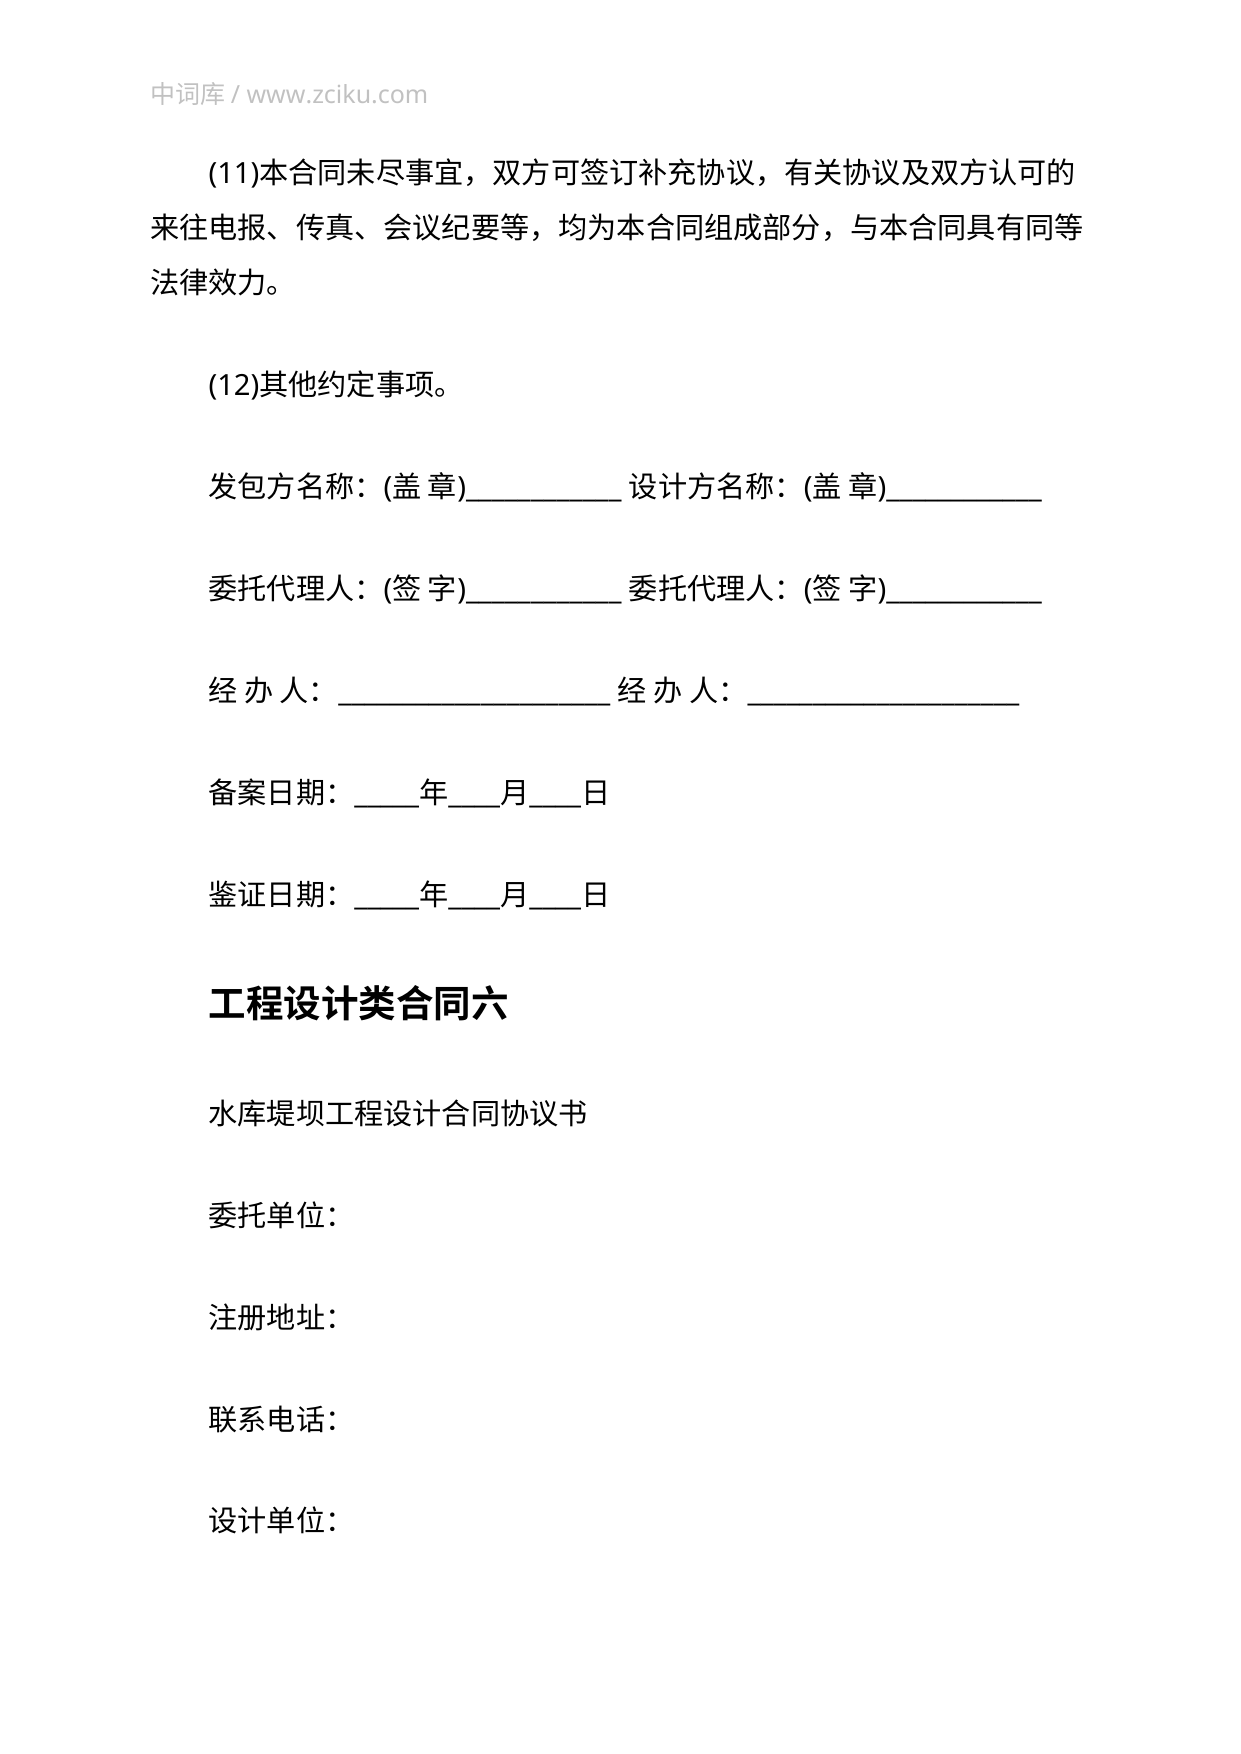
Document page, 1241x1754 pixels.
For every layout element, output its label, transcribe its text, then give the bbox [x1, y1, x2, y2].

text 备案日期：_____年____月____日 [150, 769, 1090, 812]
text (12)其他约定事项。 [150, 362, 1090, 404]
text 发包方名称：(盖 章)____________ 设计方名称：(盖 章)____________ [150, 464, 1090, 506]
text 联系电话： [150, 1396, 1090, 1438]
text 经 办 人：_____________________ 经 办 人：_____________________ [150, 668, 1090, 710]
text 注册地址： [150, 1294, 1090, 1337]
text 委托代理人：(签 字)____________ 委托代理人：(签 字)____________ [150, 566, 1090, 608]
text 鉴证日期：_____年____月____日 [150, 872, 1090, 914]
text 水库堤坝工程设计合同协议书 [150, 1091, 1090, 1133]
text 设计单位： [150, 1498, 1090, 1540]
text 工程设计类合同六 [150, 973, 1090, 1028]
text 委托单位： [150, 1193, 1090, 1235]
text (11)本合同未尽事宜，双方可签订补充协议，有关协议及双方认可的来往电报、传真、会议纪要等，均为本合同组成部分，与本合同具有同等法律效力。 [150, 150, 1090, 302]
